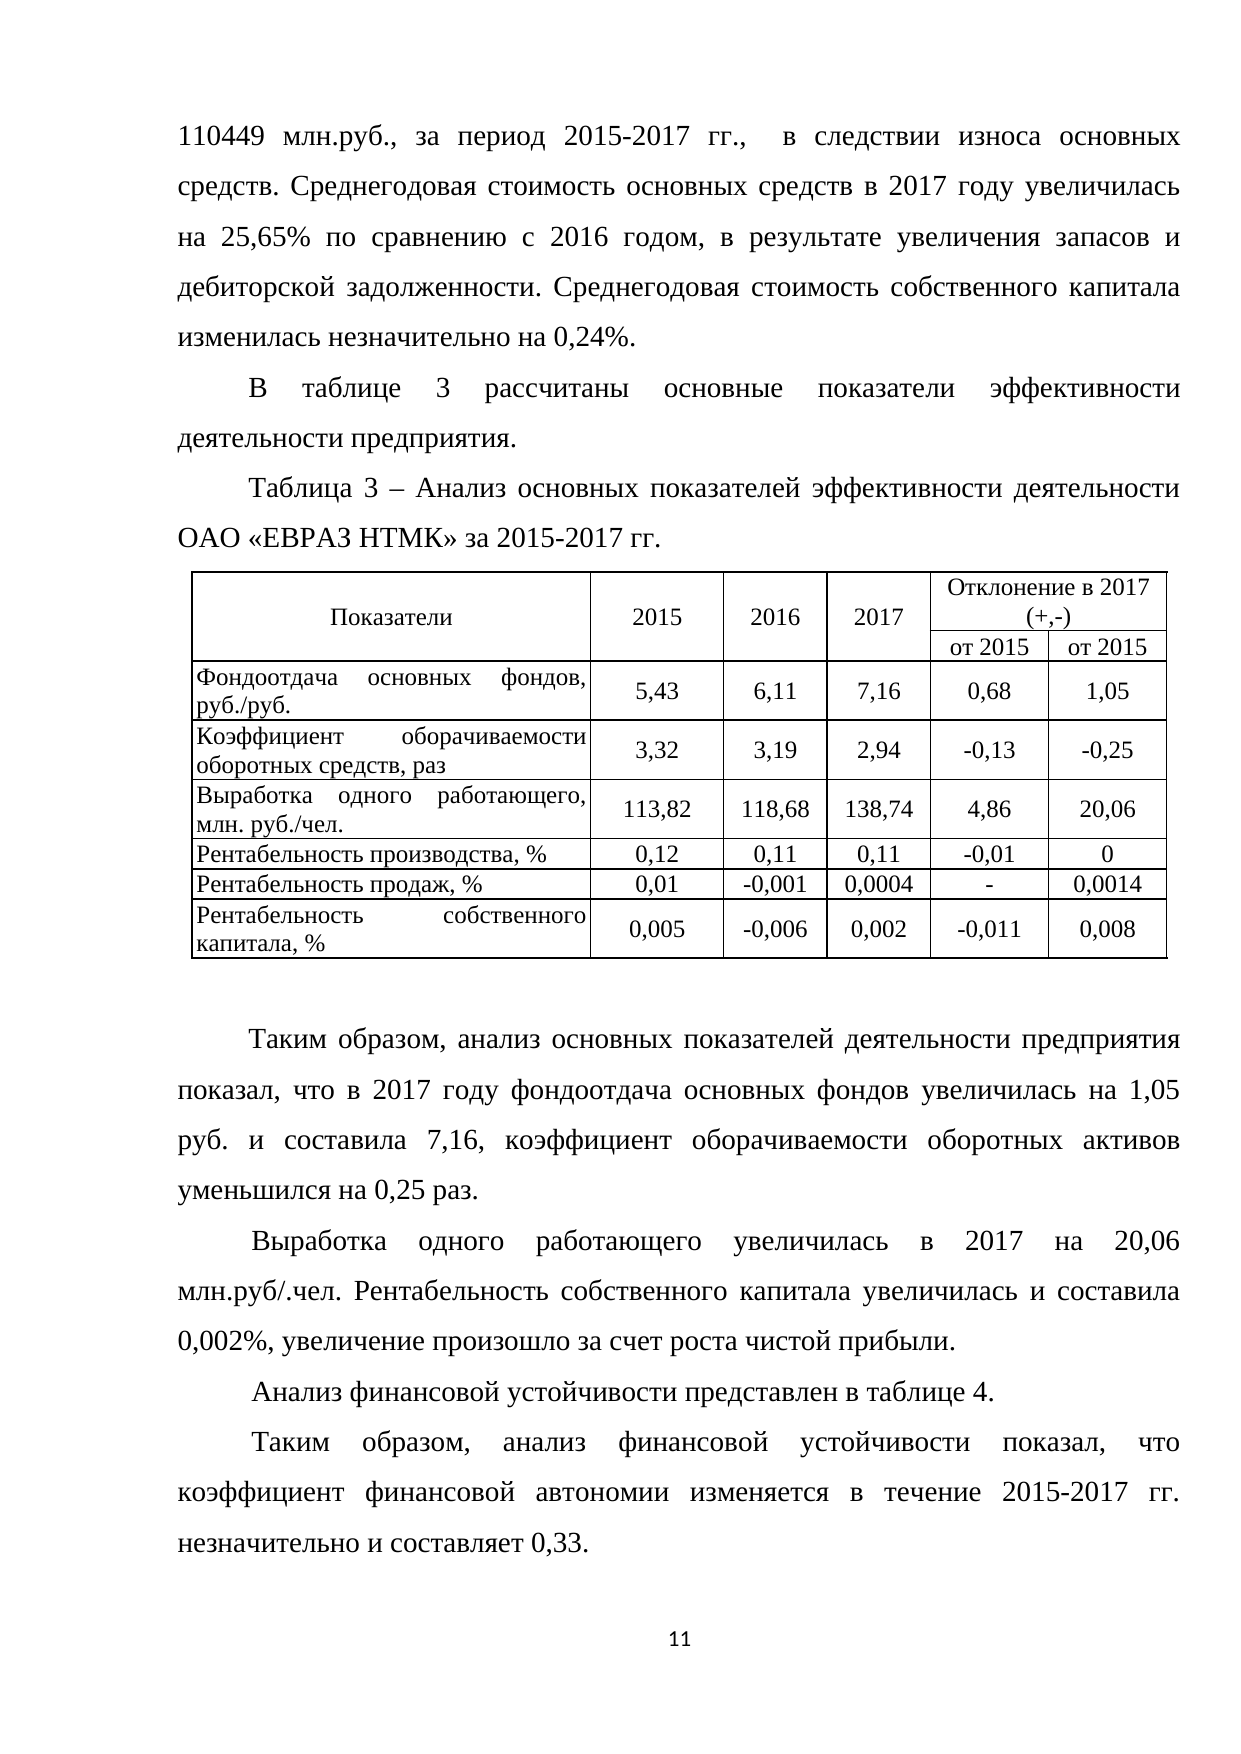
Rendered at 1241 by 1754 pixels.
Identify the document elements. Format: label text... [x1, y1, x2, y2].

table_cell 0,008 [1049, 900, 1166, 957]
table_cell от 2015 [1049, 631, 1166, 660]
table_cell от 2015 [931, 631, 1048, 660]
table_cell 1,05 [1049, 662, 1166, 719]
table_cell 0,0014 [1049, 870, 1166, 898]
text Анализ финансовой устойчивости представлен в таблице 4. [177, 1374, 1181, 1407]
text Таким образом, анализ основных показателей деятельности предприятия показал, что в 2017 году фондоотдача основных фондов увеличилась на 1,05 руб. и составила 7,16, коэффициент оборачиваемости оборотных активов уменьшился на 0,25 раз. [177, 1022, 1181, 1206]
table_cell 0,002 [828, 900, 930, 957]
table_cell - [931, 870, 1048, 898]
table_cell 20,06 [1049, 780, 1166, 837]
table_cell 5,43 [591, 662, 723, 719]
table_header 2017 [828, 573, 930, 660]
text Таблица 3 – Анализ основных показателей эффективности деятельности ОАО «ЕВРАЗ НТМК» за 2015-2017 гг. [177, 470, 1181, 554]
text Выработка одного работающего увеличилась в 2017 на 20,06 млн.руб/.чел. Рентабельность собственного капитала увеличилась и составила 0,002%, увеличение произошло за счет роста чистой прибыли. [177, 1223, 1181, 1357]
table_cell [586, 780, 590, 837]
table_cell 6,11 [724, 662, 826, 719]
table_cell -0,006 [724, 900, 826, 957]
text Таким образом, анализ финансовой устойчивости показал, что коэффициент финансовой автономии изменяется в течение 2015-2017 гг. незначительно и составляет 0,33. [177, 1424, 1181, 1558]
table_cell 4,86 [931, 780, 1048, 837]
table_cell -0,13 [931, 721, 1048, 778]
table_header 2016 [724, 573, 826, 660]
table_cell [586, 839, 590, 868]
table_cell 0,68 [931, 662, 1048, 719]
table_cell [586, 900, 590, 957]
table_cell 0,0004 [828, 870, 930, 898]
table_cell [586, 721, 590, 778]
table_cell 113,82 [591, 780, 723, 837]
table_cell 0,11 [724, 839, 826, 868]
table_cell -0,01 [931, 839, 1048, 868]
table_cell 0,01 [591, 870, 723, 898]
table_cell -0,001 [724, 870, 826, 898]
table_cell 118,68 [724, 780, 826, 837]
table_cell 0 [1049, 839, 1166, 868]
table_cell 3,32 [591, 721, 723, 778]
table_cell 0,005 [591, 900, 723, 957]
table_cell 0,11 [828, 839, 930, 868]
table_header Показатели [193, 573, 590, 660]
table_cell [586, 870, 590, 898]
table_cell 0,12 [591, 839, 723, 868]
table_cell -0,25 [1049, 721, 1166, 778]
table_cell 7,16 [828, 662, 930, 719]
table_cell 3,19 [724, 721, 826, 778]
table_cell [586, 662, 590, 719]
table_cell 2,94 [828, 721, 930, 778]
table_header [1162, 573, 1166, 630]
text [177, 118, 1181, 353]
text В таблице 3 рассчитаны основные показатели эффективности деятельности предприятия. [177, 370, 1181, 453]
table_cell 138,74 [828, 780, 930, 837]
table_cell -0,011 [931, 900, 1048, 957]
table_header 2015 [591, 573, 723, 660]
